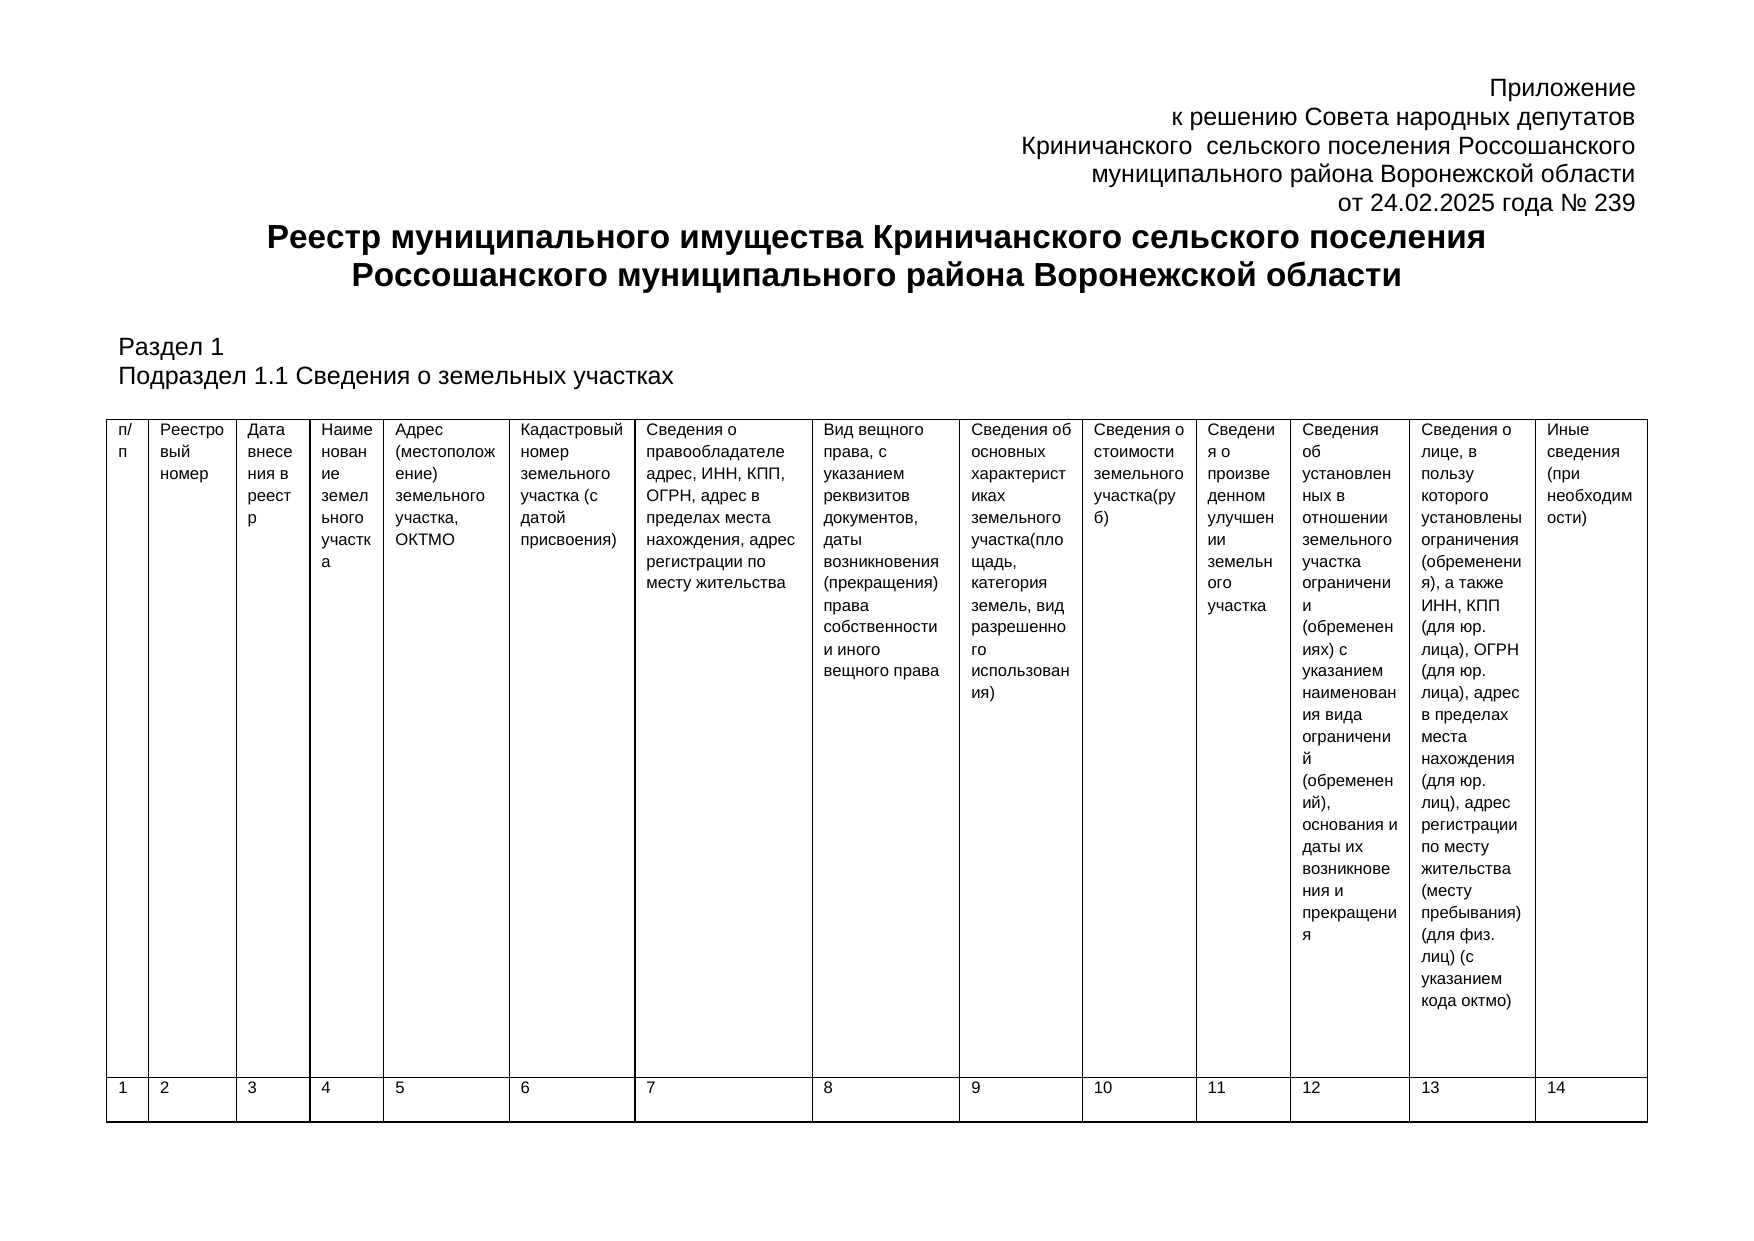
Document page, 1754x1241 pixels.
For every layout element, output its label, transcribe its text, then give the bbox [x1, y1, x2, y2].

table_header Реестровый номер [149, 420, 236, 1077]
table_header Сведения об основных характеристиках земельного участка(площадь, категория земель, вид разрешенного использования) [960, 420, 1082, 1077]
table_cell 3 [237, 1078, 309, 1121]
table_header п/п [107, 420, 148, 1077]
table_header Кадастровый номер земельного участка (с датой присвоения) [510, 420, 634, 1077]
table_cell 8 [813, 1078, 959, 1121]
table_header Сведения о правообладателе адрес, ИНН, КПП, ОГРН, адрес в пределах места нахождения, адрес регистрации по месту жительства [636, 420, 812, 1077]
table_header Адрес (местоположение) земельного участка, ОКТМО [384, 420, 509, 1077]
table_header Сведения об установленных в отношении земельного участка ограничении (обременениях) с указанием наименования вида ограничений (обременений), основания и даты их возникновения и прекращения [1291, 420, 1409, 1077]
table_cell 7 [636, 1078, 812, 1121]
table_header Сведения о лице, в пользу которого установлены ограничения (обременения), а также ИНН, КПП (для юр. лица), ОГРН (для юр. лица), адрес в пределах места нахождения (для юр. лиц), адрес регистрации по месту жительства (месту пребывания) (для физ. лиц) (с указанием кода октмо) [1410, 420, 1535, 1077]
table_cell 4 [311, 1078, 383, 1121]
table_cell 13 [1410, 1078, 1535, 1121]
table_cell 1 [107, 1078, 148, 1121]
table_cell 9 [960, 1078, 1082, 1121]
table_header Сведения о стоимости земельного участка(руб) [1083, 420, 1196, 1077]
table_header Дата внесения в реестр [237, 420, 309, 1077]
text от 24.02.2025 года № 239 [1004, 188, 1636, 217]
text Раздел 1 Подраздел 1.1 Сведения о земельных участках [118, 332, 1636, 390]
table_cell 6 [510, 1078, 634, 1121]
text Реестр муниципального имущества Криничанского сельского поселения Россошанского муниципального района Воронежской области [118, 217, 1636, 294]
text к решению Совета народных депутатов Криничанского сельского поселения Россошанского муниципального района Воронежской области [1004, 102, 1636, 188]
table_header Наименование земельного участка [311, 420, 383, 1077]
table_cell 14 [1536, 1078, 1647, 1121]
table_cell 10 [1083, 1078, 1196, 1121]
table_header Вид вещного права, с указанием реквизитов документов, даты возникновения (прекращения) права собственности и иного вещного права [813, 420, 959, 1077]
table_cell 12 [1291, 1078, 1409, 1121]
table_header Сведения о произведенном улучшении земельного участка [1197, 420, 1290, 1077]
table_cell 2 [149, 1078, 236, 1121]
text Приложение [118, 73, 1636, 102]
table_header Иные сведения (при необходимости) [1536, 420, 1647, 1077]
table_cell 5 [384, 1078, 509, 1121]
table_cell 11 [1197, 1078, 1290, 1121]
